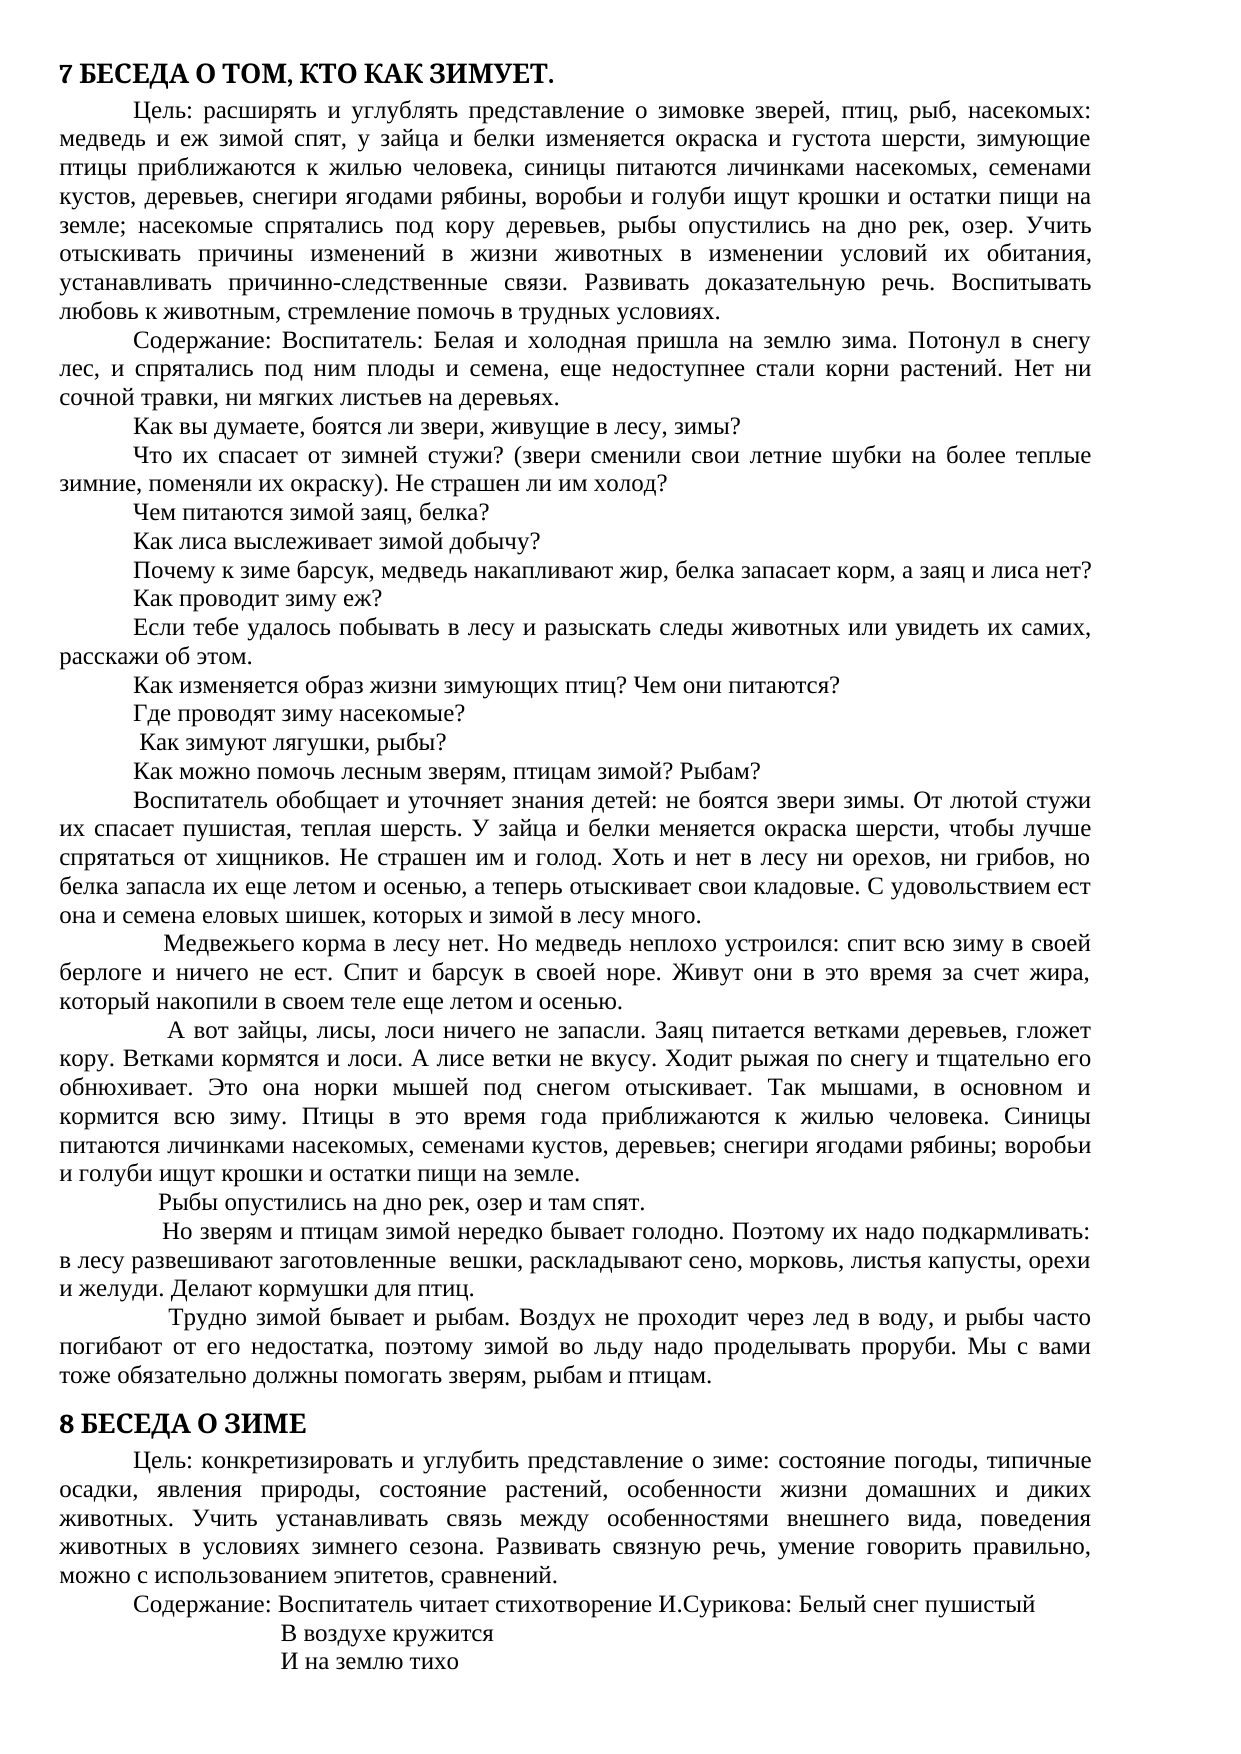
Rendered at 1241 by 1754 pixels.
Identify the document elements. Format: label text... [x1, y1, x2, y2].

text Как вы думаете, боятся ли звери, живущие в лесу, зимы? [59, 411, 1092, 440]
text Медвежьего корма в лесу нет. Но медведь неплохо устроился: спит всю зиму в своей берлоге и ничего не ест. Спит и барсук в своей норе. Живут они в это время за счет жира, который накопили в своем теле еще летом и осенью. [59, 928, 1092, 1015]
text Как проводит зиму еж? [59, 583, 1092, 612]
text Трудно зимой бывает и рыбам. Воздух не проходит через лед в воду, и рыбы часто погибают от его недостатка, поэтому зимой во льду надо проделывать проруби. Мы с вами тоже обязательно должны помогать зверям, рыбам и птицам. [59, 1302, 1092, 1388]
text Как лиса выслеживает зимой добычу? [59, 526, 1092, 555]
subtitle 7 БЕСЕДА О ТОМ, КТО КАК ЗИМУЕТ. [59, 59, 1092, 90]
text Как зимуют лягушки, рыбы? [59, 727, 1092, 756]
text Цель: расширять и углублять представление о зимовке зверей, птиц, рыб, насекомых: медведь и еж зимой спят, у зайца и белки изменяется окраска и густота шерсти, зимующие птицы приближаются к жилью человека, синицы питаются личинками насекомых, семенами кустов, деревьев, снегири ягодами рябины, воробьи и голуби ищут крошки и остатки пищи на земле; насекомые спрятались под кору деревьев, рыбы опустились на дно рек, озер. Учить отыскивать причины изменений в жизни животных в изменении условий их обитания, устанавливать причинно-следственные связи. Развивать доказательную речь. Воспитывать любовь к животным, стремление помочь в трудных условиях. [59, 95, 1092, 325]
text Если тебе удалось побывать в лесу и разыскать следы животных или увидеть их самих, расскажи об этом. [59, 612, 1092, 670]
text Что их спасает от зимней стужи? (звери сменили свои летние шубки на более теплые зимние, поменяли их окраску). Не страшен ли им холод? [59, 440, 1092, 497]
subtitle 8 БЕСЕДА О ЗИМЕ [59, 1409, 1092, 1441]
text Как изменяется образ жизни зимующих птиц? Чем они питаются? [59, 670, 1092, 698]
text В воздухе кружится [59, 1618, 1092, 1646]
text Содержание: Воспитатель: Белая и холодная пришла на землю зима. Потонул в снегу лес, и спрятались под ним плоды и семена, еще недоступнее стали корни растений. Нет ни сочной травки, ни мягких листьев на деревьях. [59, 325, 1092, 411]
text Как можно помочь лесным зверям, птицам зимой? Рыбам? [59, 756, 1092, 785]
text Цель: конкретизировать и углубить представление о зиме: состояние погоды, типичные осадки, явления природы, состояние растений, особенности жизни домашних и диких животных. Учить устанавливать связь между особенностями внешнего вида, поведения животных в условиях зимнего сезона. Развивать связную речь, умение говорить правильно, можно с использованием эпитетов, сравнений. [59, 1445, 1092, 1589]
text Где проводят зиму насекомые? [59, 698, 1092, 727]
text Чем питаются зимой заяц, белка? [59, 497, 1092, 526]
text Но зверям и птицам зимой нередко бывает голодно. Поэтому их надо подкармливать: в лесу развешивают заготовленные вешки, раскладывают сено, морковь, листья капусты, орехи и желуди. Делают кормушки для птиц. [59, 1216, 1092, 1302]
text И на землю тихо [59, 1646, 1092, 1675]
text Рыбы опустились на дно рек, озер и там спят. [59, 1187, 1092, 1216]
text Содержание: Воспитатель читает стихотворение И.Сурикова: Белый снег пушистый [59, 1589, 1092, 1618]
text Почему к зиме барсук, медведь накапливают жир, белка запасает корм, а заяц и лиса нет? [59, 555, 1092, 583]
text Воспитатель обобщает и уточняет знания детей: не боятся звери зимы. От лютой стужи их спасает пушистая, теплая шерсть. У зайца и белки меняется окраска шерсти, чтобы лучше спрятаться от хищников. Не страшен им и голод. Хоть и нет в лесу ни орехов, ни грибов, но белка запасла их еще летом и осенью, а теперь отыскивает свои кладовые. С удовольствием ест она и семена еловых шишек, которых и зимой в лесу много. [59, 785, 1092, 928]
text А вот зайцы, лисы, лоси ничего не запасли. Заяц питается ветками деревьев, гложет кору. Ветками кормятся и лоси. А лисе ветки не вкусу. Ходит рыжая по снегу и тщательно его обнюхивает. Это она норки мышей под снегом отыскивает. Так мышами, в основном и кормится всю зиму. Птицы в это время года приближаются к жилью человека. Синицы питаются личинками насекомых, семенами кустов, деревьев; снегири ягодами рябины; воробьи и голуби ищут крошки и остатки пищи на земле. [59, 1015, 1092, 1187]
